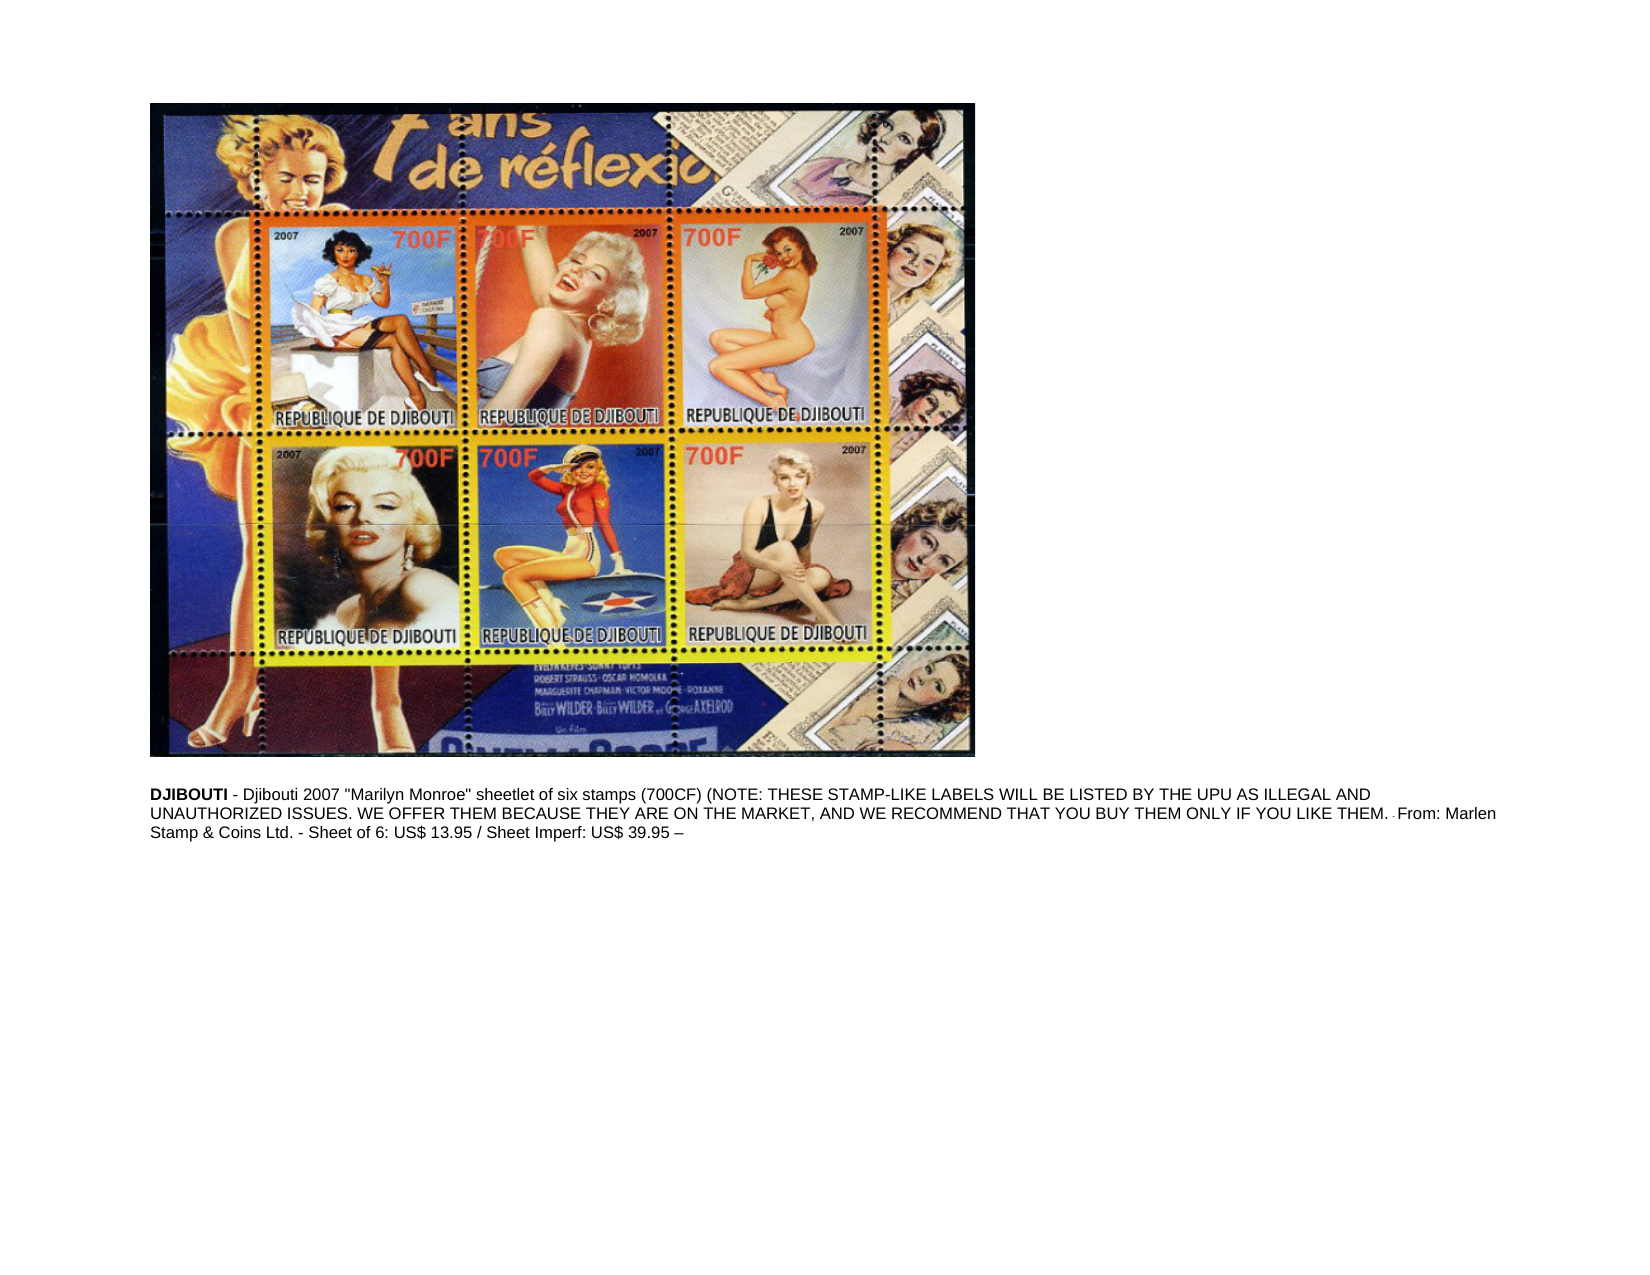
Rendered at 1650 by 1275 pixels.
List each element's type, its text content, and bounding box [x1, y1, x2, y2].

picture [150, 103, 976, 757]
text DJIBOUTI - Djibouti 2007 "Marilyn Monroe" sheetlet of six stamps (700CF) (NOTE: THESE STAMP-LIKE LABELS WILL BE LISTED BY THE UPU AS ILLEGAL AND UNAUTHORIZED ISSUES. WE OFFER THEM BECAUSE THEY ARE ON THE MARKET, AND WE RECOMMEND THAT YOU BUY THEM ONLY IF YOU LIKE THEM. - From: Marlen Stamp & Coins Ltd. - Sheet of 6: US$ 13.95 / Sheet Imperf: US$ 39.95 – [150, 785, 1500, 842]
